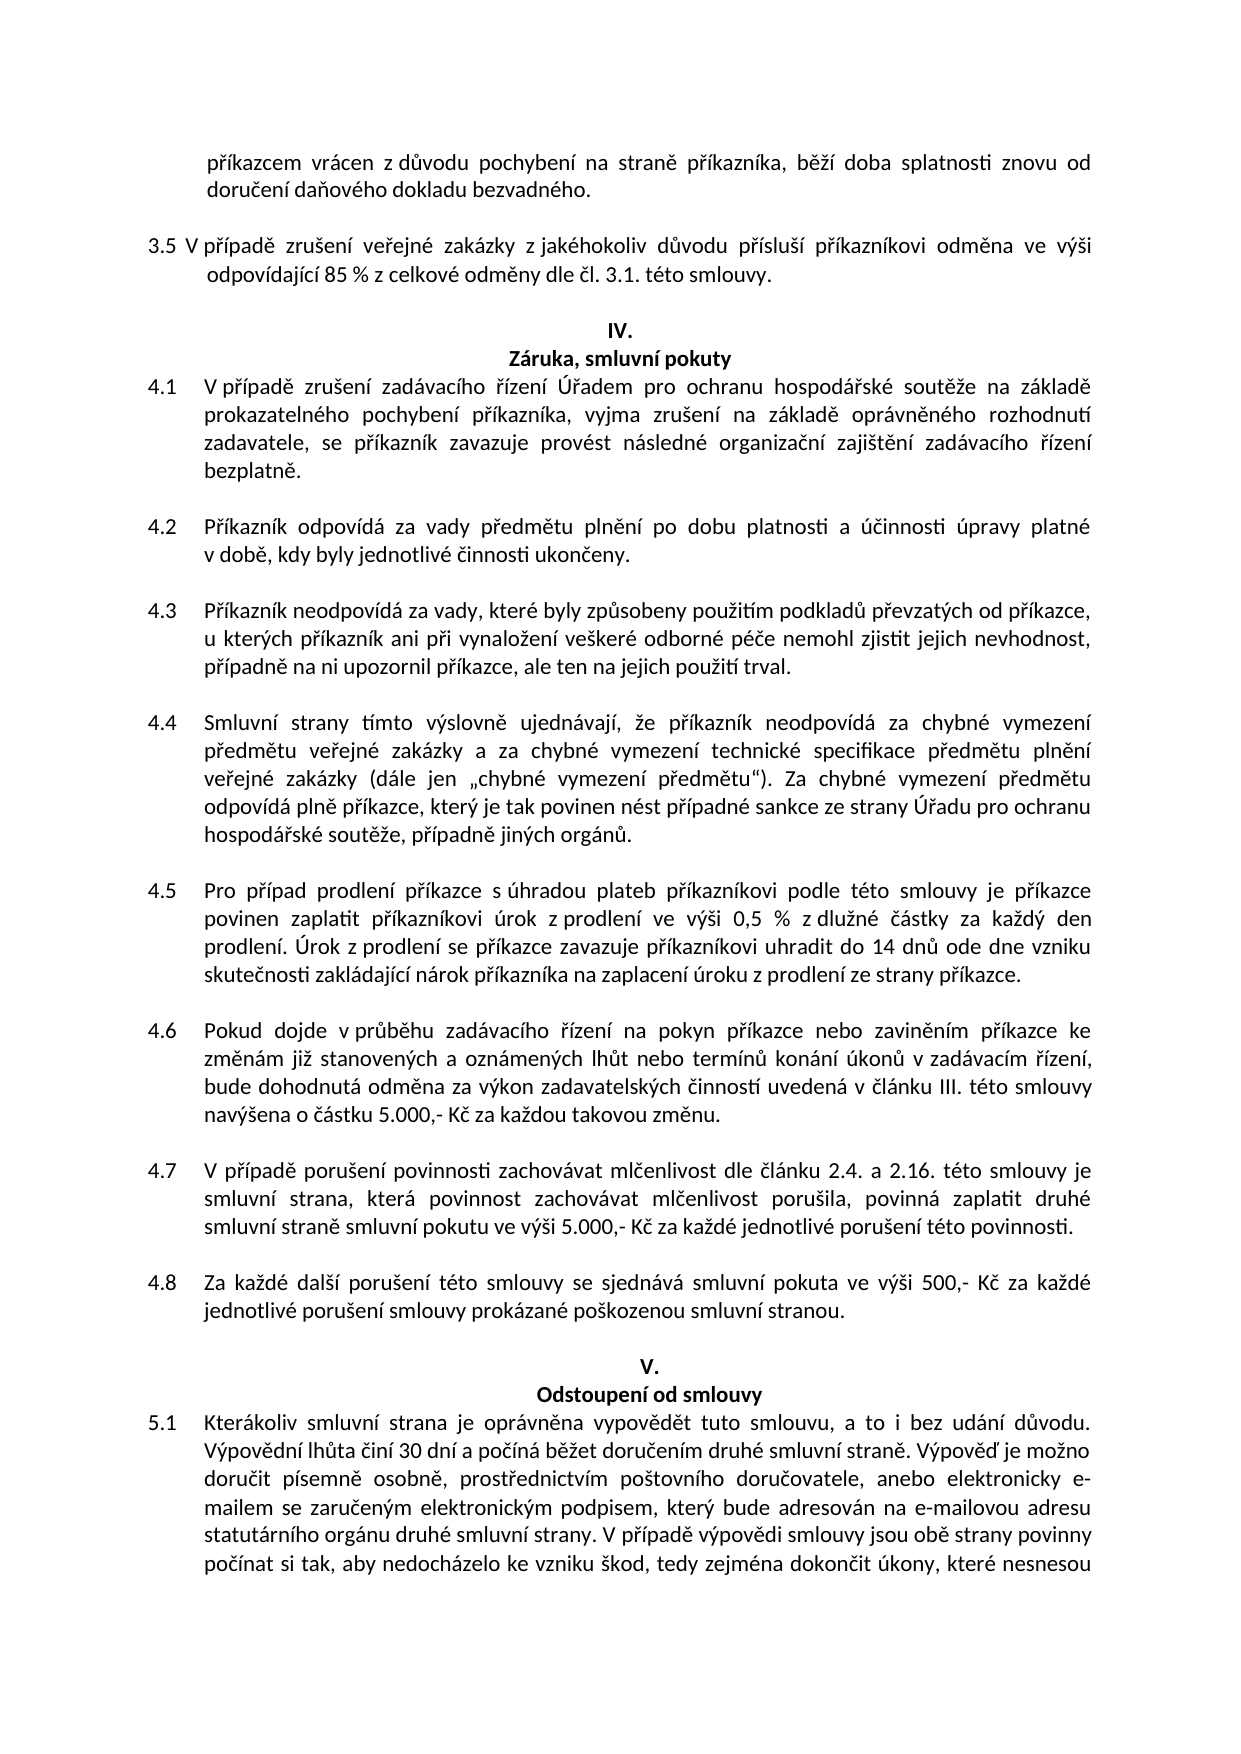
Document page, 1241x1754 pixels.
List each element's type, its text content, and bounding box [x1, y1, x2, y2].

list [148, 1408, 1093, 1577]
list Pokud dojde v průběhu zadávacího řízení na pokyn příkazce nebo zaviněním příkazce ke změnám již stanovených a oznámených lhůt nebo termínů konání úkonů v zadávacím řízení, bude dohodnutá odměna za výkon zadavatelských činností uvedená v článku III. této smlouvy navýšena o částku 5.000,- Kč za každou takovou změnu. [148, 1016, 1093, 1128]
subtitle IV. [148, 316, 1093, 344]
list V případě zrušení zadávacího řízení Úřadem pro ochranu hospodářské soutěže na základě prokazatelného pochybení příkazníka, vyjma zrušení na základě oprávněného rozhodnutí zadavatele, se příkazník zavazuje provést následné organizační zajištění zadávacího řízení bezplatně. [148, 372, 1093, 484]
list V případě zrušení veřejné zakázky z jakéhokoliv důvodu přísluší příkazníkovi odměna ve výši odpovídající 85 % z celkové odměny dle čl. 3.1. této smlouvy. [148, 232, 1093, 288]
list Pro případ prodlení příkazce s úhradou plateb příkazníkovi podle této smlouvy je příkazce povinen zaplatit příkazníkovi úrok z prodlení ve výši 0,5 % z dlužné částky za každý den prodlení. Úrok z prodlení se příkazce zavazuje příkazníkovi uhradit do 14 dnů ode dne vzniku skutečnosti zakládající nárok příkazníka na zaplacení úroku z prodlení ze strany příkazce. [148, 876, 1093, 988]
list Příkazník neodpovídá za vady, které byly způsobeny použitím podkladů převzatých od příkazce, u kterých příkazník ani při vynaložení veškeré odborné péče nemohl zjistit jejich nevhodnost, případně na ni upozornil příkazce, ale ten na jejich použití trval. [148, 596, 1093, 680]
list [148, 148, 1093, 204]
list Smluvní strany tímto výslovně ujednávají, že příkazník neodpovídá za chybné vymezení předmětu veřejné zakázky a za chybné vymezení technické specifikace předmětu plnění veřejné zakázky (dále jen „chybné vymezení předmětu“). Za chybné vymezení předmětu odpovídá plně příkazce, který je tak povinen nést případné sankce ze strany Úřadu pro ochranu hospodářské soutěže, případně jiných orgánů. [148, 708, 1093, 848]
list Za každé další porušení této smlouvy se sjednává smluvní pokuta ve výši 500,- Kč za každé jednotlivé porušení smlouvy prokázané poškozenou smluvní stranou. [148, 1268, 1093, 1324]
text Záruka, smluvní pokuty [148, 344, 1093, 372]
list Příkazník odpovídá za vady předmětu plnění po dobu platnosti a účinnosti úpravy platné v době, kdy byly jednotlivé činnosti ukončeny. [148, 512, 1093, 568]
list V případě porušení povinnosti zachovávat mlčenlivost dle článku 2.4. a 2.16. této smlouvy je smluvní strana, která povinnost zachovávat mlčenlivost porušila, povinná zaplatit druhé smluvní straně smluvní pokutu ve výši 5.000,- Kč za každé jednotlivé porušení této povinnosti. [148, 1156, 1093, 1240]
subtitle V. [207, 1352, 1093, 1381]
text Odstoupení od smlouvy [207, 1381, 1093, 1408]
